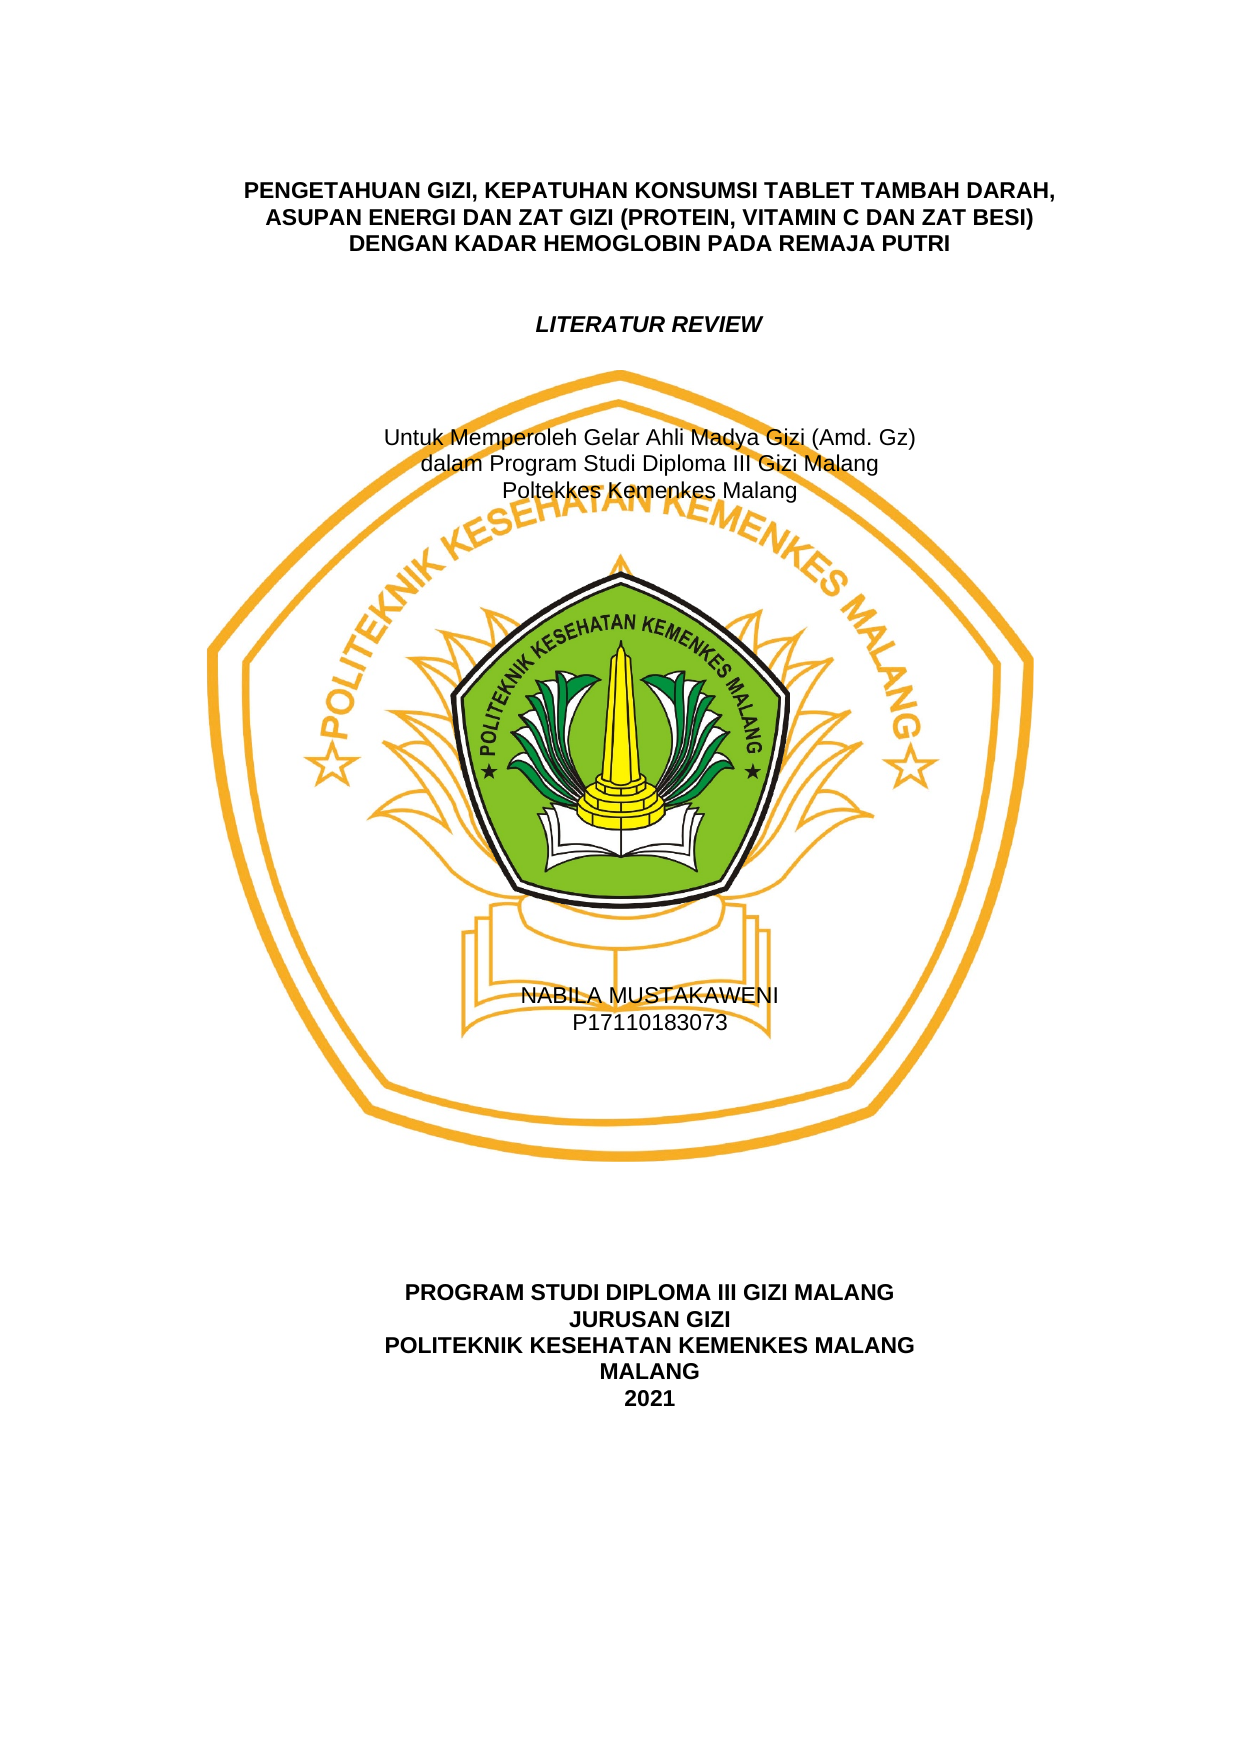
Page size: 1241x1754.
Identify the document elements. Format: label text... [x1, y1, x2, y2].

text PROGRAM STUDI DIPLOMA III GIZI MALANG [236, 1279, 1063, 1306]
text Poltekkes Kemenkes Malang [236, 477, 1063, 503]
text POLITEKNIK KESEHATAN KEMENKES MALANG [236, 1332, 1063, 1358]
text Untuk Memperoleh Gelar Ahli Madya Gizi (Amd. Gz) [236, 424, 1063, 450]
text NABILA MUSTAKAWENI [236, 982, 1063, 1008]
text P17110183073 [236, 1008, 1063, 1035]
picture [206, 370, 1034, 1162]
text dalam Program Studi Diploma III Gizi Malang [236, 450, 1063, 477]
text JURUSAN GIZI [236, 1306, 1063, 1332]
text PENGETAHUAN GIZI, KEPATUHAN KONSUMSI TABLET TAMBAH DARAH, ASUPAN ENERGI DAN ZAT GIZI (PROTEIN, VITAMIN C DAN ZAT BESI) DENGAN KADAR HEMOGLOBIN PADA REMAJA PUTRI [236, 177, 1063, 256]
text 2021 [236, 1385, 1063, 1411]
text LITERATUR REVIEW [236, 311, 1063, 338]
text MALANG [236, 1358, 1063, 1385]
